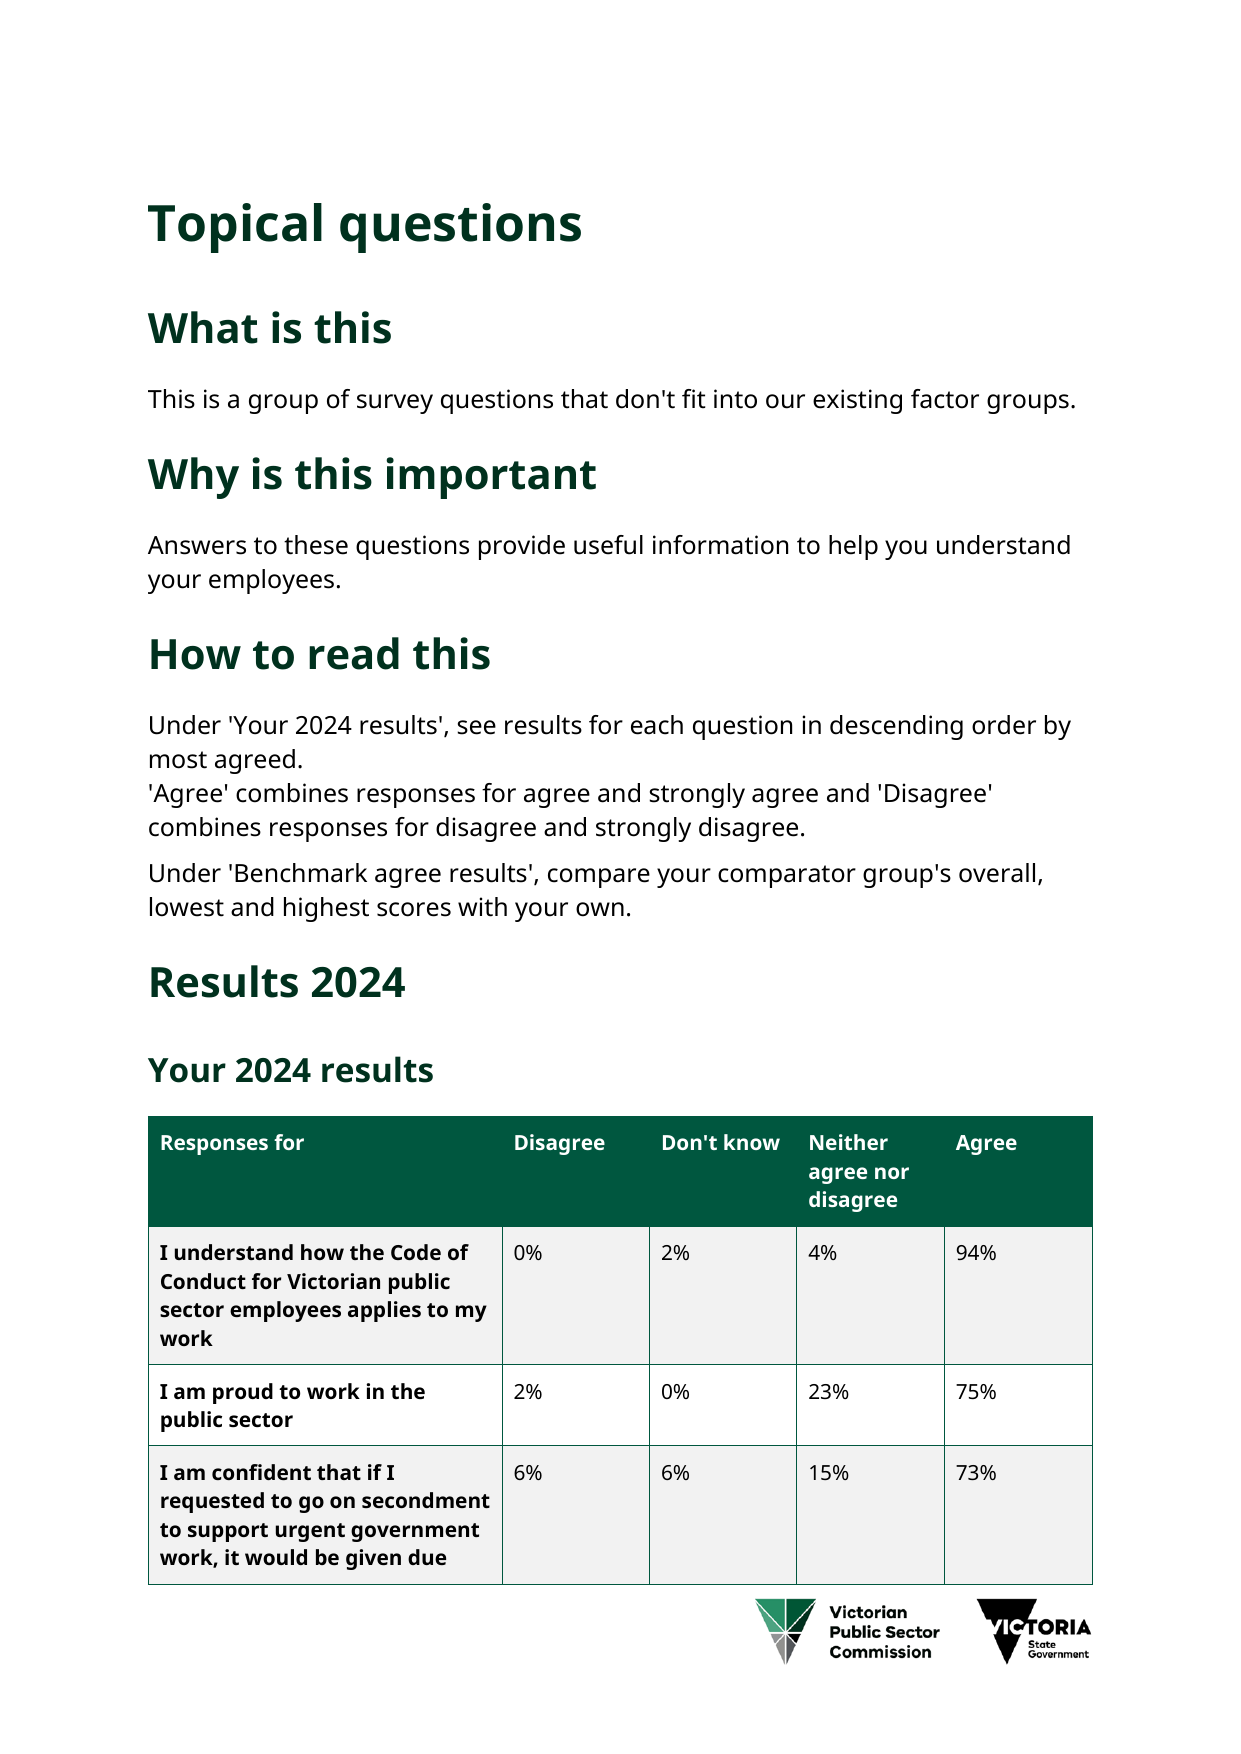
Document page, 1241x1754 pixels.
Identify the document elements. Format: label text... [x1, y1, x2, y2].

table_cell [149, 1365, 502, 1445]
text Under 'Your 2024 results', see results for each question in descending order by most agreed. 'Agree' combines responses for agree and strongly agree and 'Disagree' combines responses for disagree and strongly disagree. [148, 707, 1092, 843]
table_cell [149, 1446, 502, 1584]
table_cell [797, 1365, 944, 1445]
subtitle Why is this important [148, 444, 1092, 501]
subtitle How to read this [148, 624, 1092, 681]
text Answers to these questions provide useful information to help you understand your employees. [148, 527, 1092, 595]
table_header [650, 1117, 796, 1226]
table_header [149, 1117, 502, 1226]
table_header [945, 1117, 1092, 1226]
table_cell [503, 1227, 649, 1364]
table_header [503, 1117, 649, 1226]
subtitle What is this [148, 299, 1092, 355]
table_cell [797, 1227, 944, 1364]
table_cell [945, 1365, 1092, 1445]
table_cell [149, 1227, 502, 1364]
picture [754, 1598, 1093, 1666]
subtitle Results 2024 [148, 953, 1092, 1010]
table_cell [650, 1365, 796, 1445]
subtitle Topical questions [148, 188, 1092, 256]
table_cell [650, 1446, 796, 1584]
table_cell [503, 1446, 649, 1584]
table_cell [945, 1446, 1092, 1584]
text Under 'Benchmark agree results', compare your comparator group's overall, lowest and highest scores with your own. [148, 856, 1092, 924]
text This is a group of survey questions that don't fit into our existing factor groups. [148, 381, 1092, 415]
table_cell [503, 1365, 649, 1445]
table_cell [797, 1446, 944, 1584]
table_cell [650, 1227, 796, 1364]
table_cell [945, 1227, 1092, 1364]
subtitle Your 2024 results [148, 1046, 1092, 1092]
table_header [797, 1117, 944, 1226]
